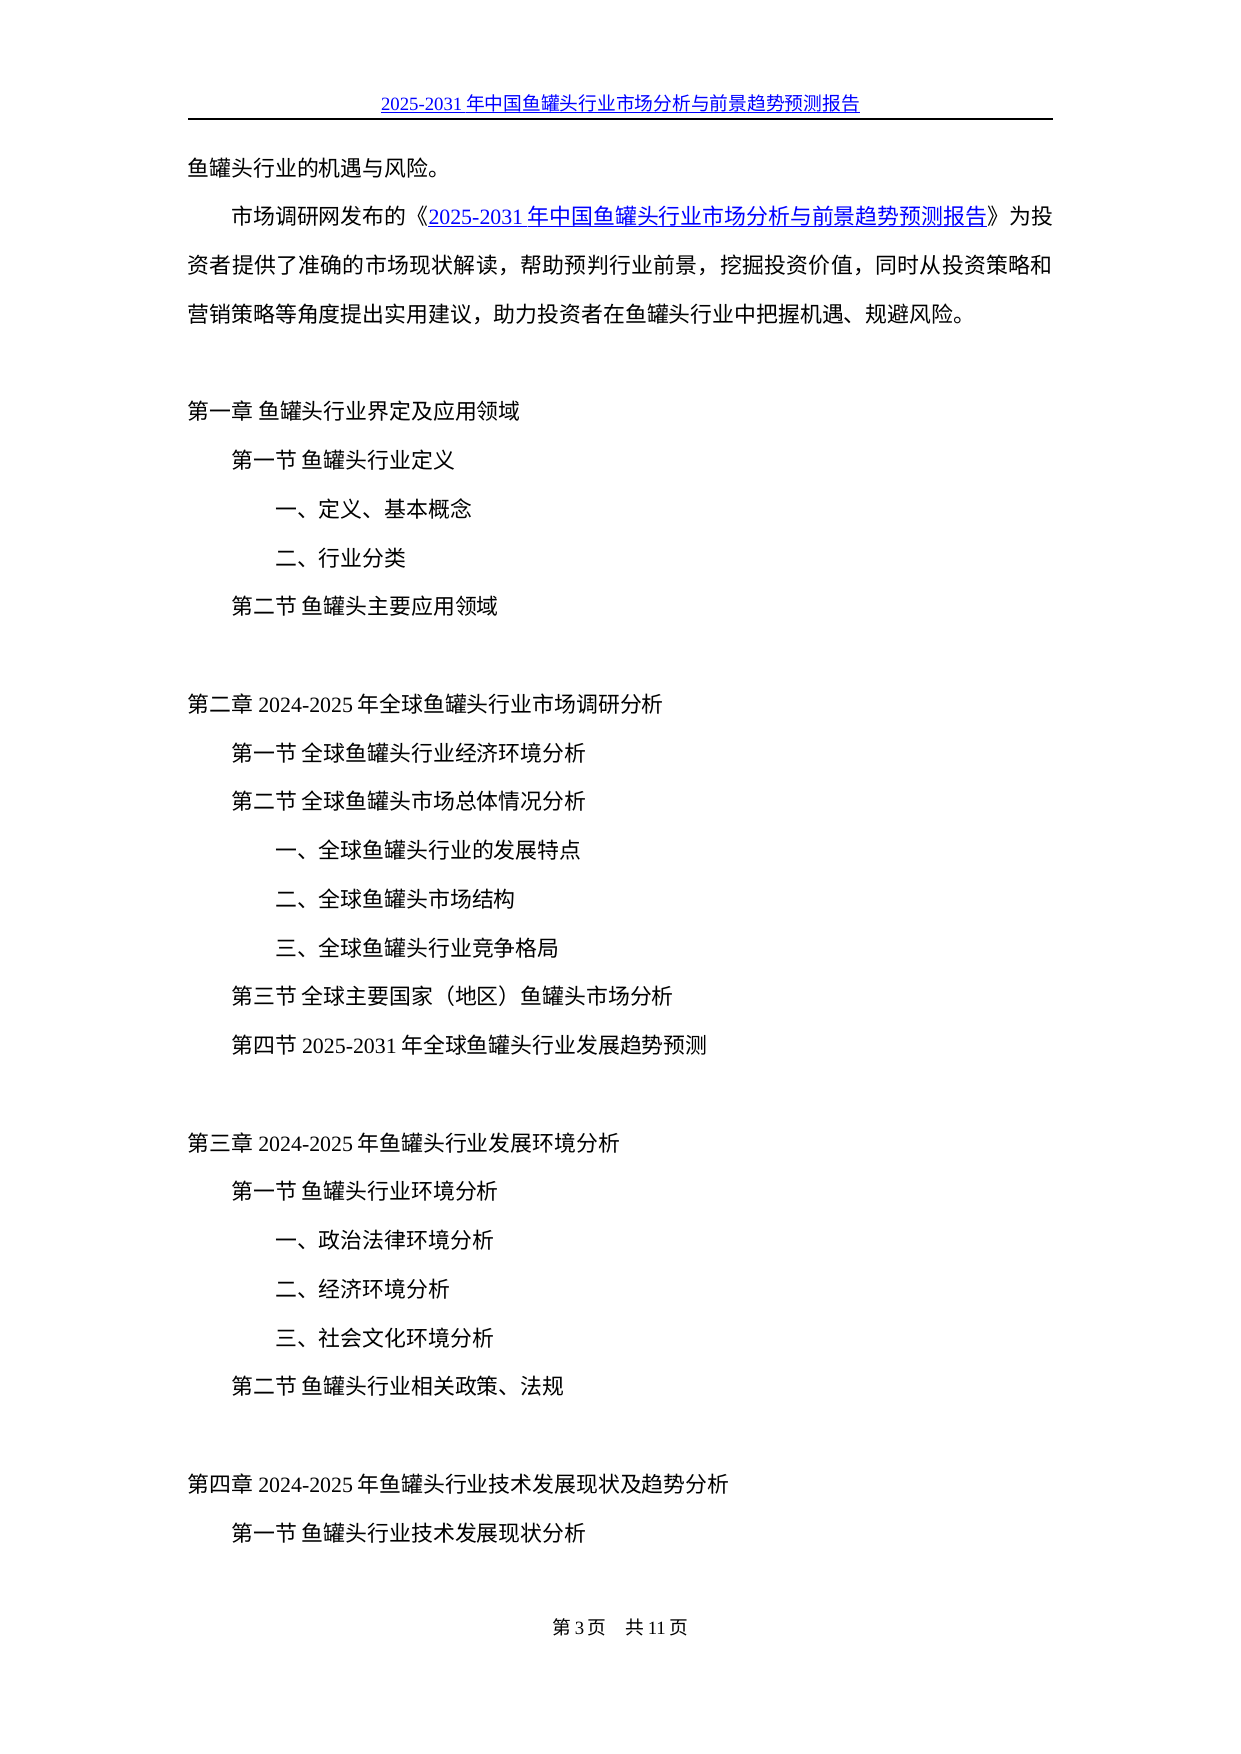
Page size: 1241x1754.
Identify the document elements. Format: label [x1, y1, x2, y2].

text [187, 150, 1053, 1548]
